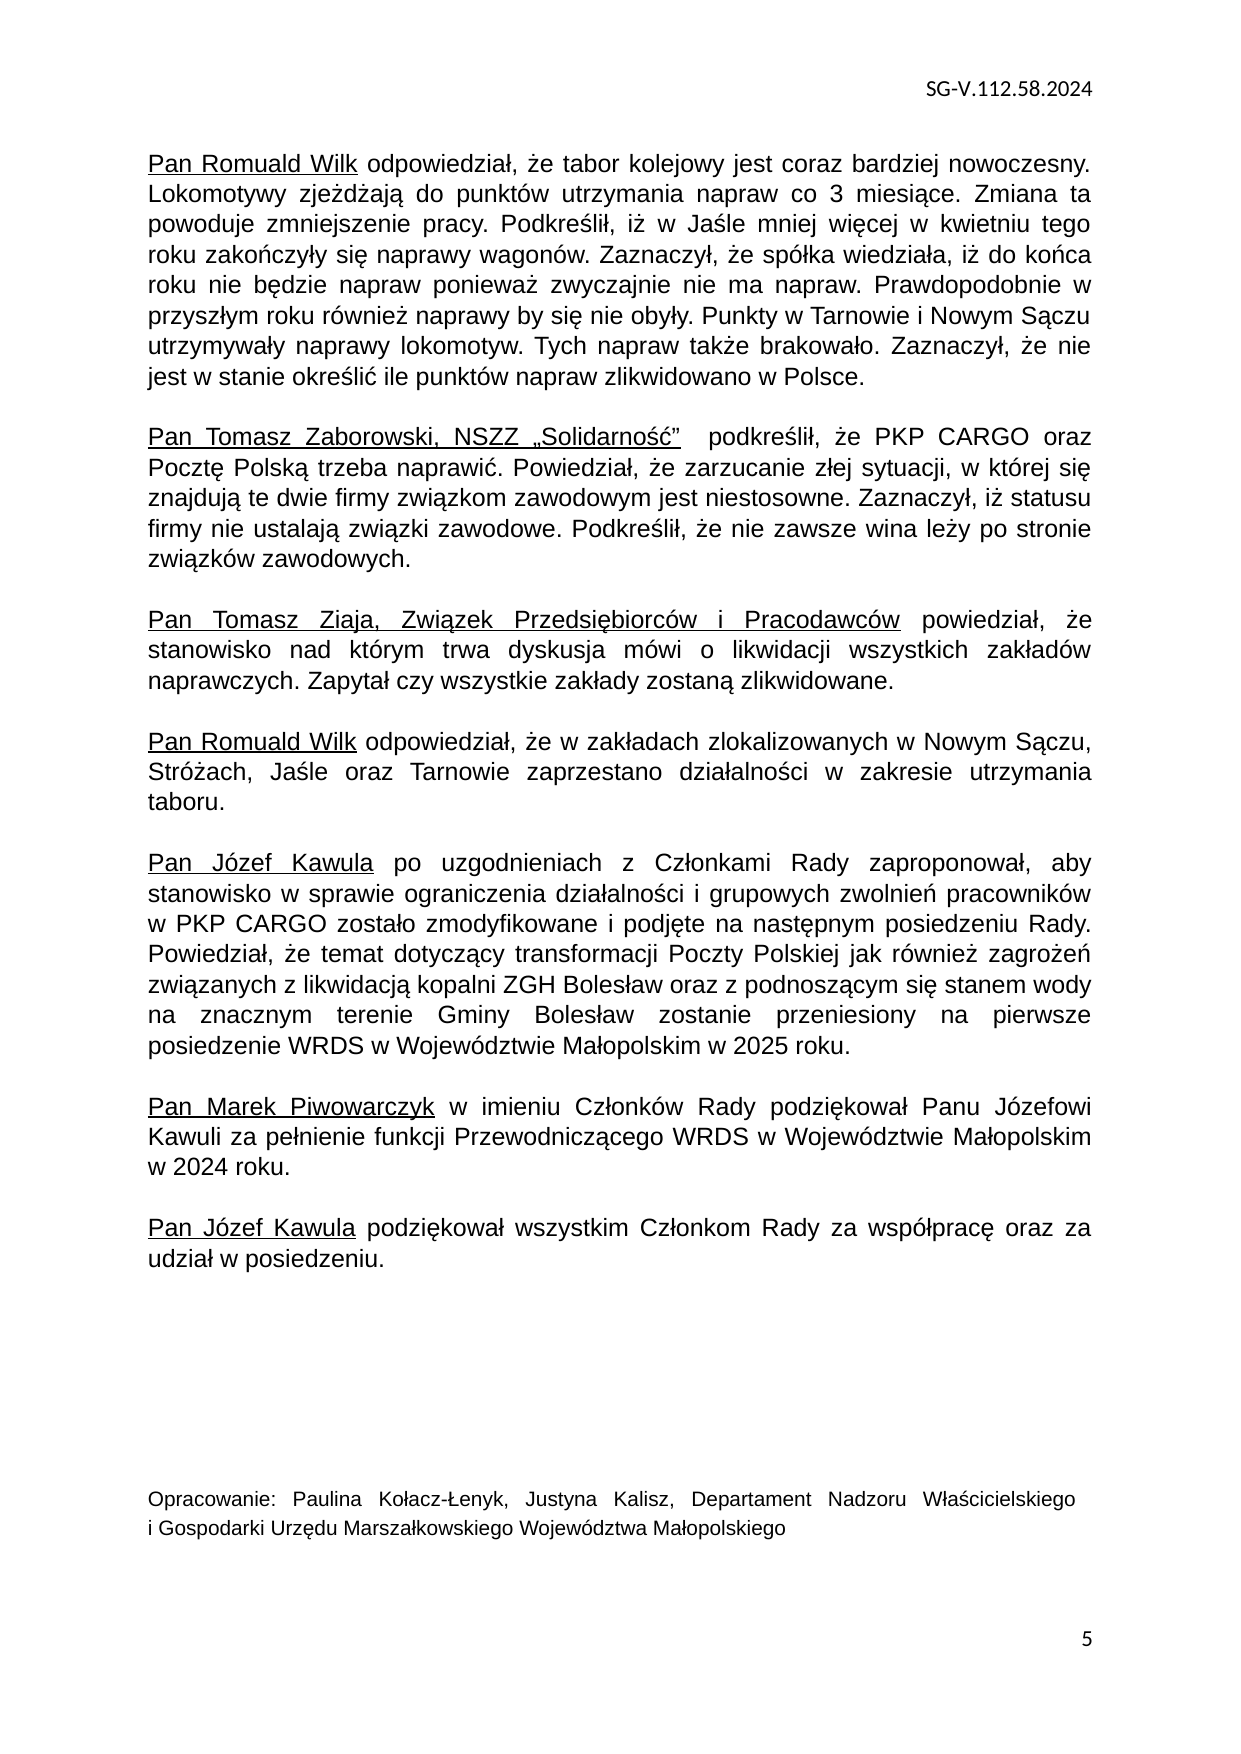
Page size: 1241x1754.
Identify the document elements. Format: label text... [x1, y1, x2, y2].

text Pan Józef Kawula po uzgodnieniach z Członkami Rady zaproponował, aby stanowisko w sprawie ograniczenia działalności i grupowych zwolnień pracowników w PKP CARGO zostało zmodyfikowane i podjęte na następnym posiedzeniu Rady. Powiedział, że temat dotyczący transformacji Poczty Polskiej jak również zagrożeń związanych z likwidacją kopalni ZGH Bolesław oraz z podnoszącym się stanem wody na znacznym terenie Gminy Bolesław zostanie przeniesiony na pierwsze posiedzenie WRDS w Województwie Małopolskim w 2025 roku. [148, 848, 1093, 1059]
text Pan Józef Kawula podziękował wszystkim Członkom Rady za współpracę oraz za udział w posiedzeniu. [148, 1213, 1093, 1272]
text Pan Marek Piwowarczyk w imieniu Członków Rady podziękował Panu Józefowi Kawuli za pełnienie funkcji Przewodniczącego WRDS w Województwie Małopolskim w 2024 roku. [148, 1092, 1093, 1181]
text Pan Tomasz Zaborowski, NSZZ „Solidarność” podkreślił, że PKP CARGO oraz Pocztę Polską trzeba naprawić. Powiedział, że zarzucanie złej sytuacji, w której się znajdują te dwie firmy związkom zawodowym jest niestosowne. Zaznaczył, iż statusu firmy nie ustalają związki zawodowe. Podkreślił, że nie zawsze wina leży po stronie związków zawodowych. [148, 422, 1093, 573]
text Pan Romuald Wilk odpowiedział, że w zakładach zlokalizowanych w Nowym Sączu, Stróżach, Jaśle oraz Tarnowie zaprzestano działalności w zakresie utrzymania taboru. [148, 727, 1093, 816]
text Opracowanie: Paulina Kołacz-Łenyk, Justyna Kalisz, Departament Nadzoru Właścicielskiego i Gospodarki Urzędu Marszałkowskiego Województwa Małopolskiego [148, 1487, 1093, 1541]
text Pan Tomasz Ziaja, Związek Przedsiębiorców i Pracodawców powiedział, że stanowisko nad którym trwa dyskusja mówi o likwidacji wszystkich zakładów naprawczych. Zapytał czy wszystkie zakłady zostaną zlikwidowane. [148, 605, 1093, 694]
text Pan Romuald Wilk odpowiedział, że tabor kolejowy jest coraz bardziej nowoczesny. Lokomotywy zjeżdżają do punktów utrzymania napraw co 3 miesiące. Zmiana ta powoduje zmniejszenie pracy. Podkreślił, iż w Jaśle mniej więcej w kwietniu tego roku zakończyły się naprawy wagonów. Zaznaczył, że spółka wiedziała, iż do końca roku nie będzie napraw ponieważ zwyczajnie nie ma napraw. Prawdopodobnie w przyszłym roku również naprawy by się nie obyły. Punkty w Tarnowie i Nowym Sączu utrzymywały naprawy lokomotyw. Tych napraw także brakowało. Zaznaczył, że nie jest w stanie określić ile punktów napraw zlikwidowano w Polsce. [148, 149, 1093, 390]
